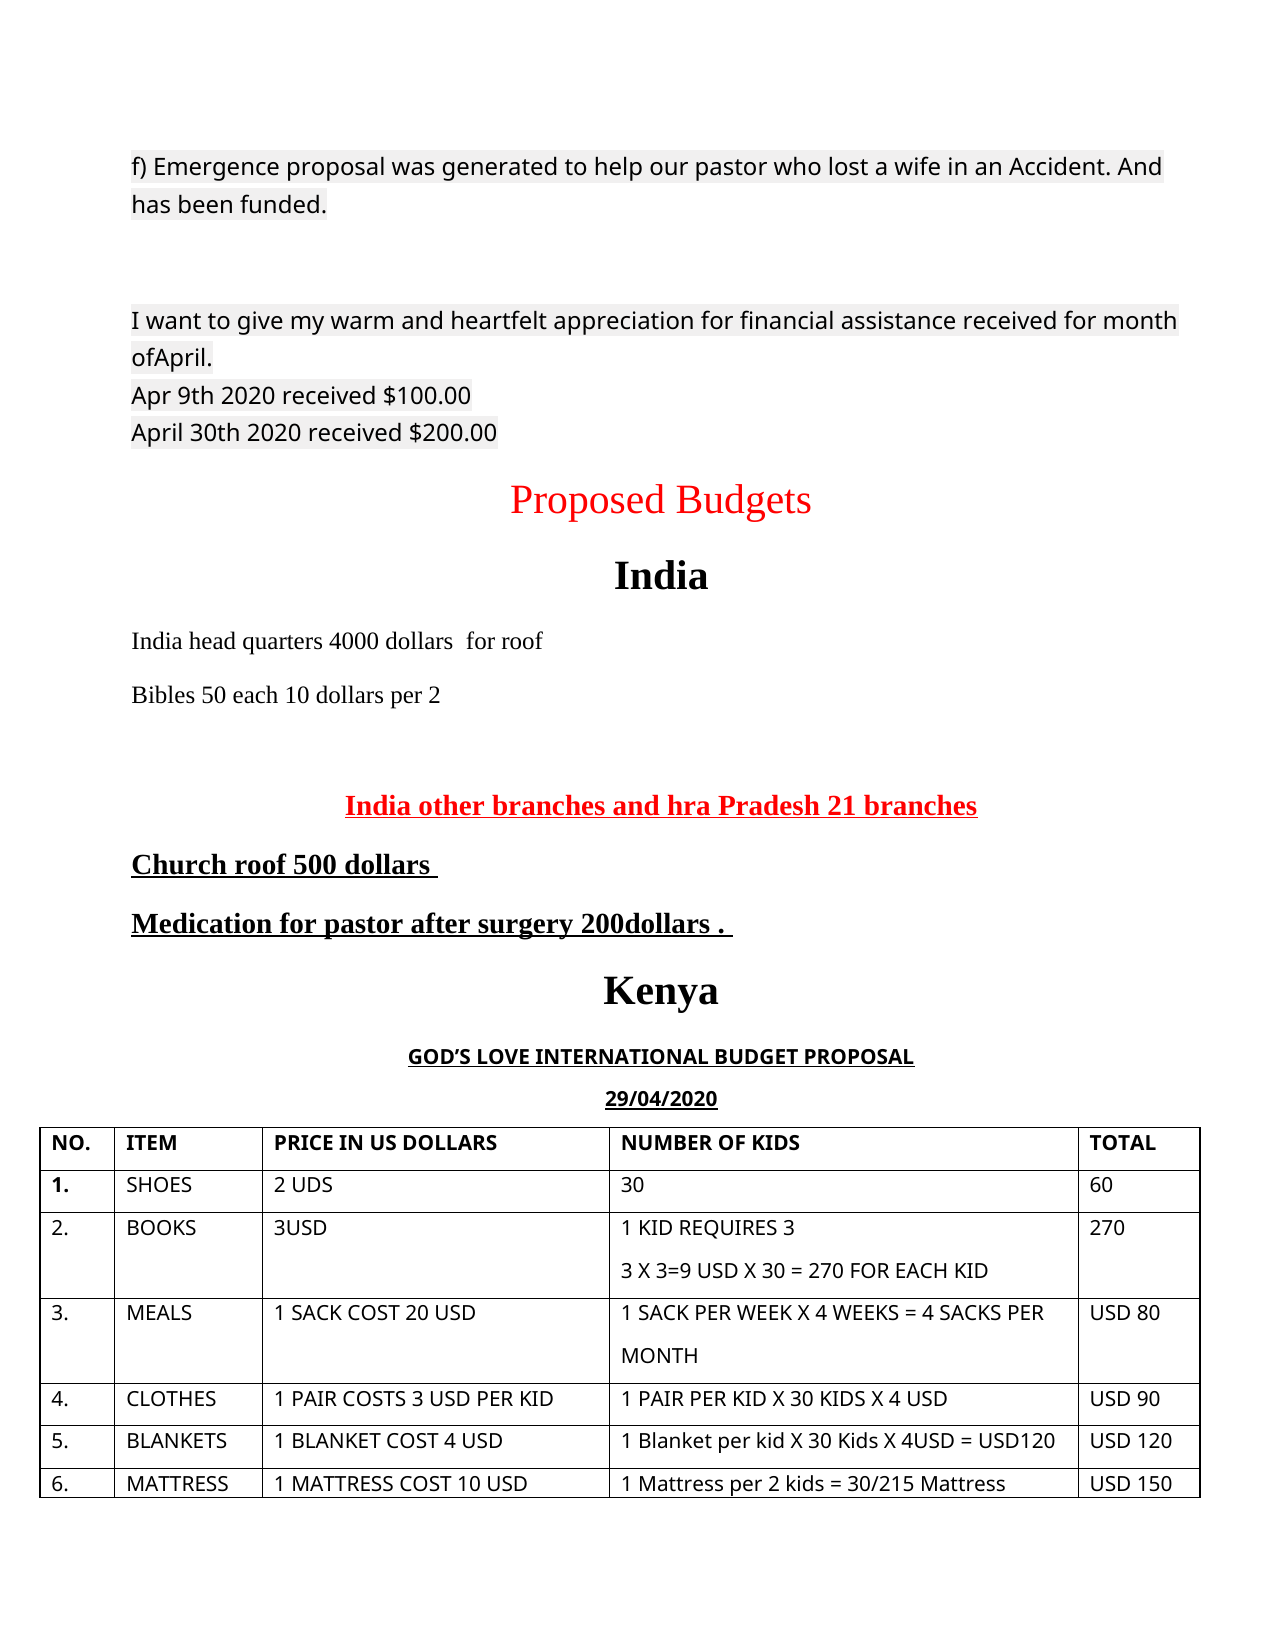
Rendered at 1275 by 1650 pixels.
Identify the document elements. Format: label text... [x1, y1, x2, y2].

table_header NUMBER OF KIDS [610, 1128, 1078, 1169]
table_cell 1 KID REQUIRES 3 3 X 3=9 USD X 30 = 270 FOR EACH KID [610, 1213, 1078, 1297]
table_cell MEALS [115, 1299, 262, 1383]
table_cell BOOKS [115, 1213, 262, 1297]
table_cell 5. [41, 1426, 114, 1468]
text India other branches and hra Pradesh 21 branches [131, 788, 1191, 821]
text Medication for pastor after surgery 200dollars . [131, 906, 1191, 940]
table_header PRICE IN US DOLLARS [263, 1128, 609, 1169]
table_cell 270 [1079, 1213, 1199, 1297]
text 29/04/2020 [131, 1084, 1191, 1113]
text Kenya [131, 966, 1191, 1014]
table_cell 1 PAIR COSTS 3 USD PER KID [263, 1384, 609, 1425]
text Bibles 50 each 10 dollars per 2 [131, 680, 1191, 709]
text Church roof 500 dollars [131, 847, 1191, 881]
table_cell 3USD [263, 1213, 609, 1297]
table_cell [610, 1469, 1078, 1497]
text India head quarters 4000 dollars for roof [131, 626, 1191, 655]
table_cell 2 UDS [263, 1171, 609, 1212]
table_cell USD 80 [1079, 1299, 1199, 1383]
table_cell USD 150 [1079, 1469, 1199, 1497]
table_cell 1 PAIR PER KID X 30 KIDS X 4 USD [610, 1384, 1078, 1425]
table_cell 30 [610, 1171, 1078, 1212]
text India [131, 550, 1191, 598]
table_cell BLANKETS [115, 1426, 262, 1468]
text I want to give my warm and heartfelt appreciation for financial assistance received for month ofApril. Apr 9th 2020 received $100.00 April 30th 2020 received $200.00 [131, 304, 1191, 449]
table_cell 1 Blanket per kid X 30 Kids X 4USD = USD120 [610, 1426, 1078, 1468]
table_cell 60 [1079, 1171, 1199, 1212]
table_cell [263, 1469, 609, 1497]
table_header NO. [41, 1128, 114, 1169]
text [131, 150, 1191, 220]
table_header TOTAL [1079, 1128, 1199, 1169]
table_cell 6. [41, 1469, 114, 1497]
table_cell 1 SACK COST 20 USD [263, 1299, 609, 1383]
table_cell USD 90 [1079, 1384, 1199, 1425]
text Proposed Budgets [131, 474, 1191, 522]
table_cell USD 120 [1079, 1426, 1199, 1468]
table_cell 3. [41, 1299, 114, 1383]
table_cell 4. [41, 1384, 114, 1425]
table_cell SHOES [115, 1171, 262, 1212]
table_cell 1 BLANKET COST 4 USD [263, 1426, 609, 1468]
table_cell 1. [41, 1171, 114, 1212]
text GOD’S LOVE INTERNATIONAL BUDGET PROPOSAL [131, 1042, 1191, 1070]
table_cell 1 SACK PER WEEK X 4 WEEKS = 4 SACKS PER MONTH [610, 1299, 1078, 1383]
table_cell MATTRESS [115, 1469, 262, 1497]
table_cell 2. [41, 1213, 114, 1297]
table_header ITEM [115, 1128, 262, 1169]
table_cell CLOTHES [115, 1384, 262, 1425]
